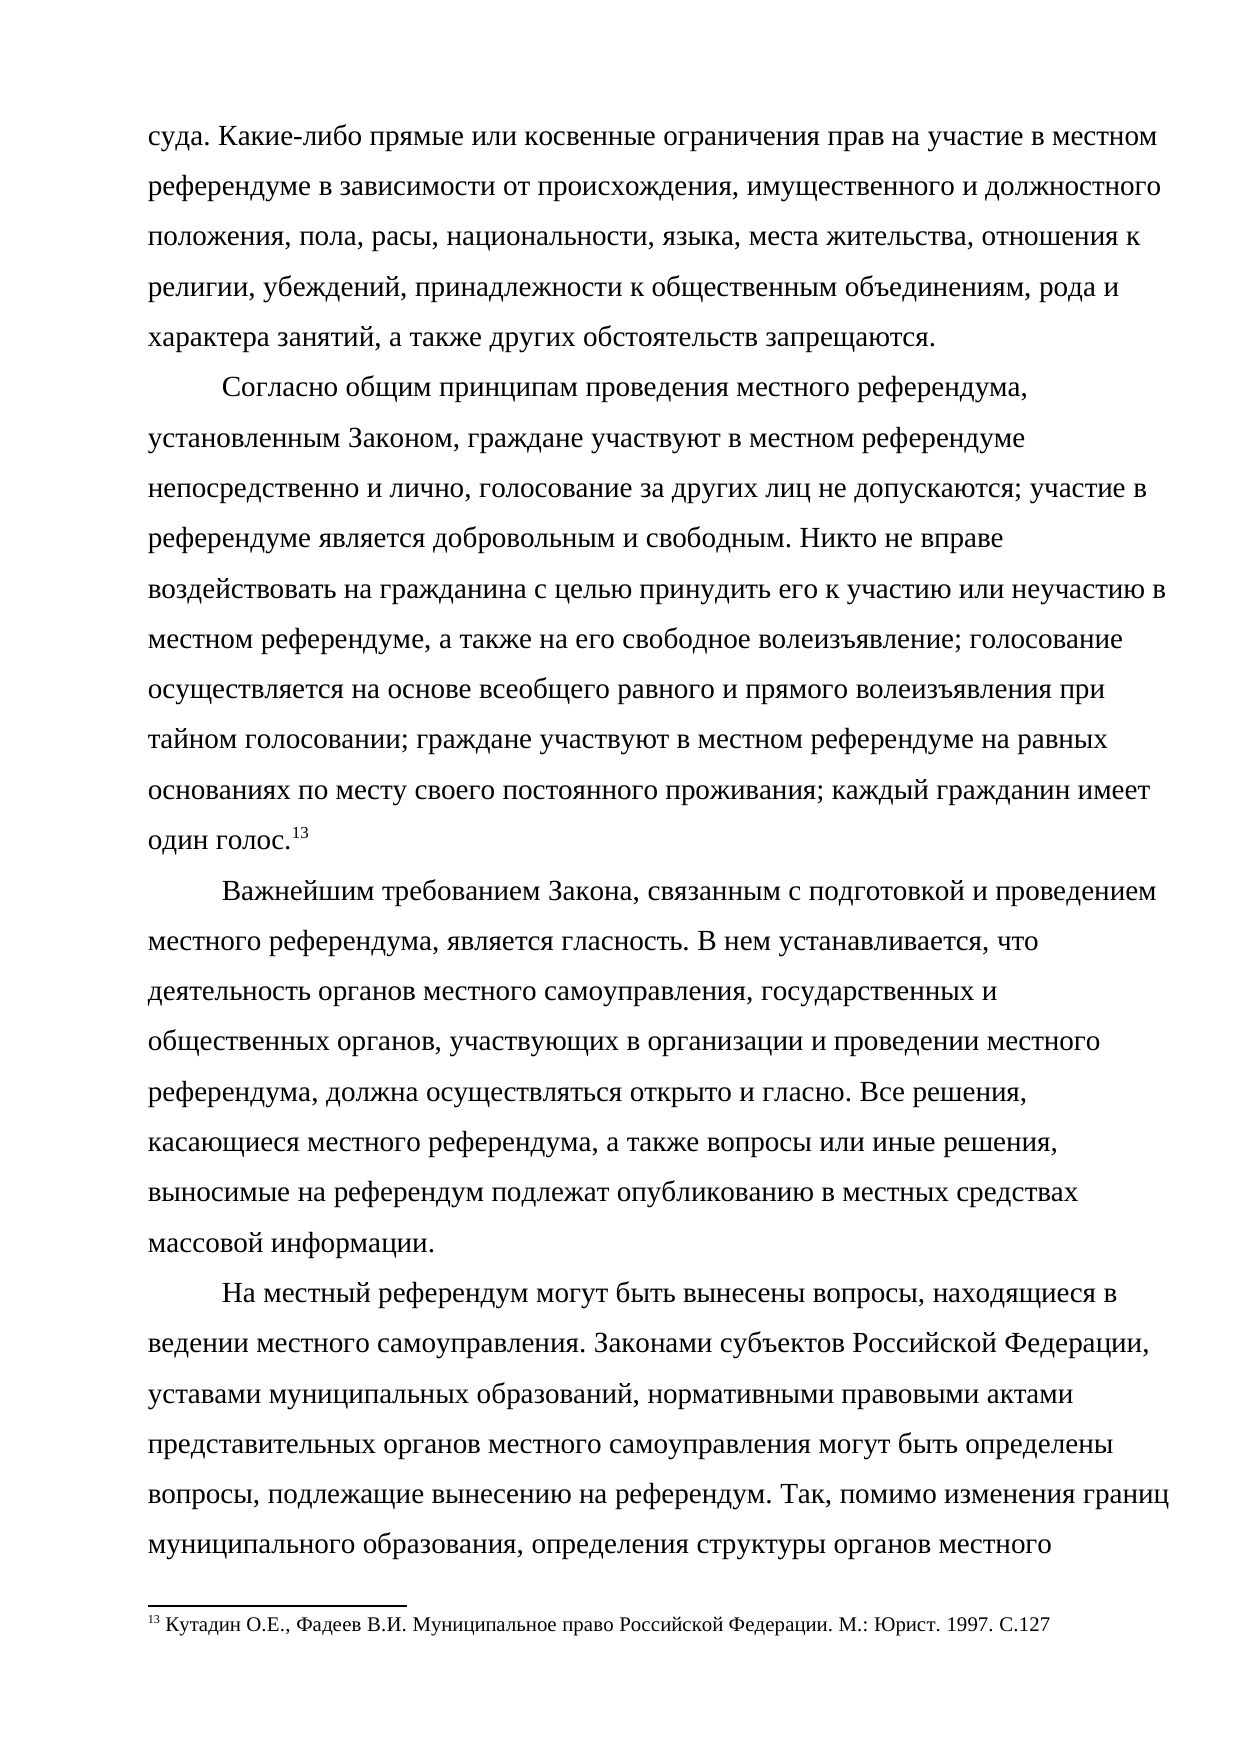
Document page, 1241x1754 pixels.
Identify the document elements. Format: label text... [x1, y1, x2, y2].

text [148, 118, 1181, 353]
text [148, 1275, 1181, 1560]
text Согласно общим принципам проведения местного референдума, установленным Законом, граждане участвуют в местном референдуме непосредственно и лично, голосование за других лиц не допускаются; участие в референдуме является добровольным и свободным. Никто не вправе воздействовать на гражданина с целью принудить его к участию или неучастию в местном референдуме, а также на его свободное волеизъявление; голосование осуществляется на основе всеобщего равного и прямого волеизъявления при тайном голосовании; граждане участвуют в местном референдуме на равных основаниях по месту своего постоянного проживания; каждый гражданин имеет один голос. [148, 370, 1181, 856]
text Важнейшим требованием Закона, связанным с подготовкой и проведением местного референдума, является гласность. В нем устанавливается, что деятельность органов местного самоуправления, государственных и общественных органов, участвующих в организации и проведении местного референдума, должна осуществляться открыто и гласно. Все решения, касающиеся местного референдума, а также вопросы или иные решения, выносимые на референдум подлежат опубликованию в местных средствах массовой информации. [148, 873, 1181, 1258]
